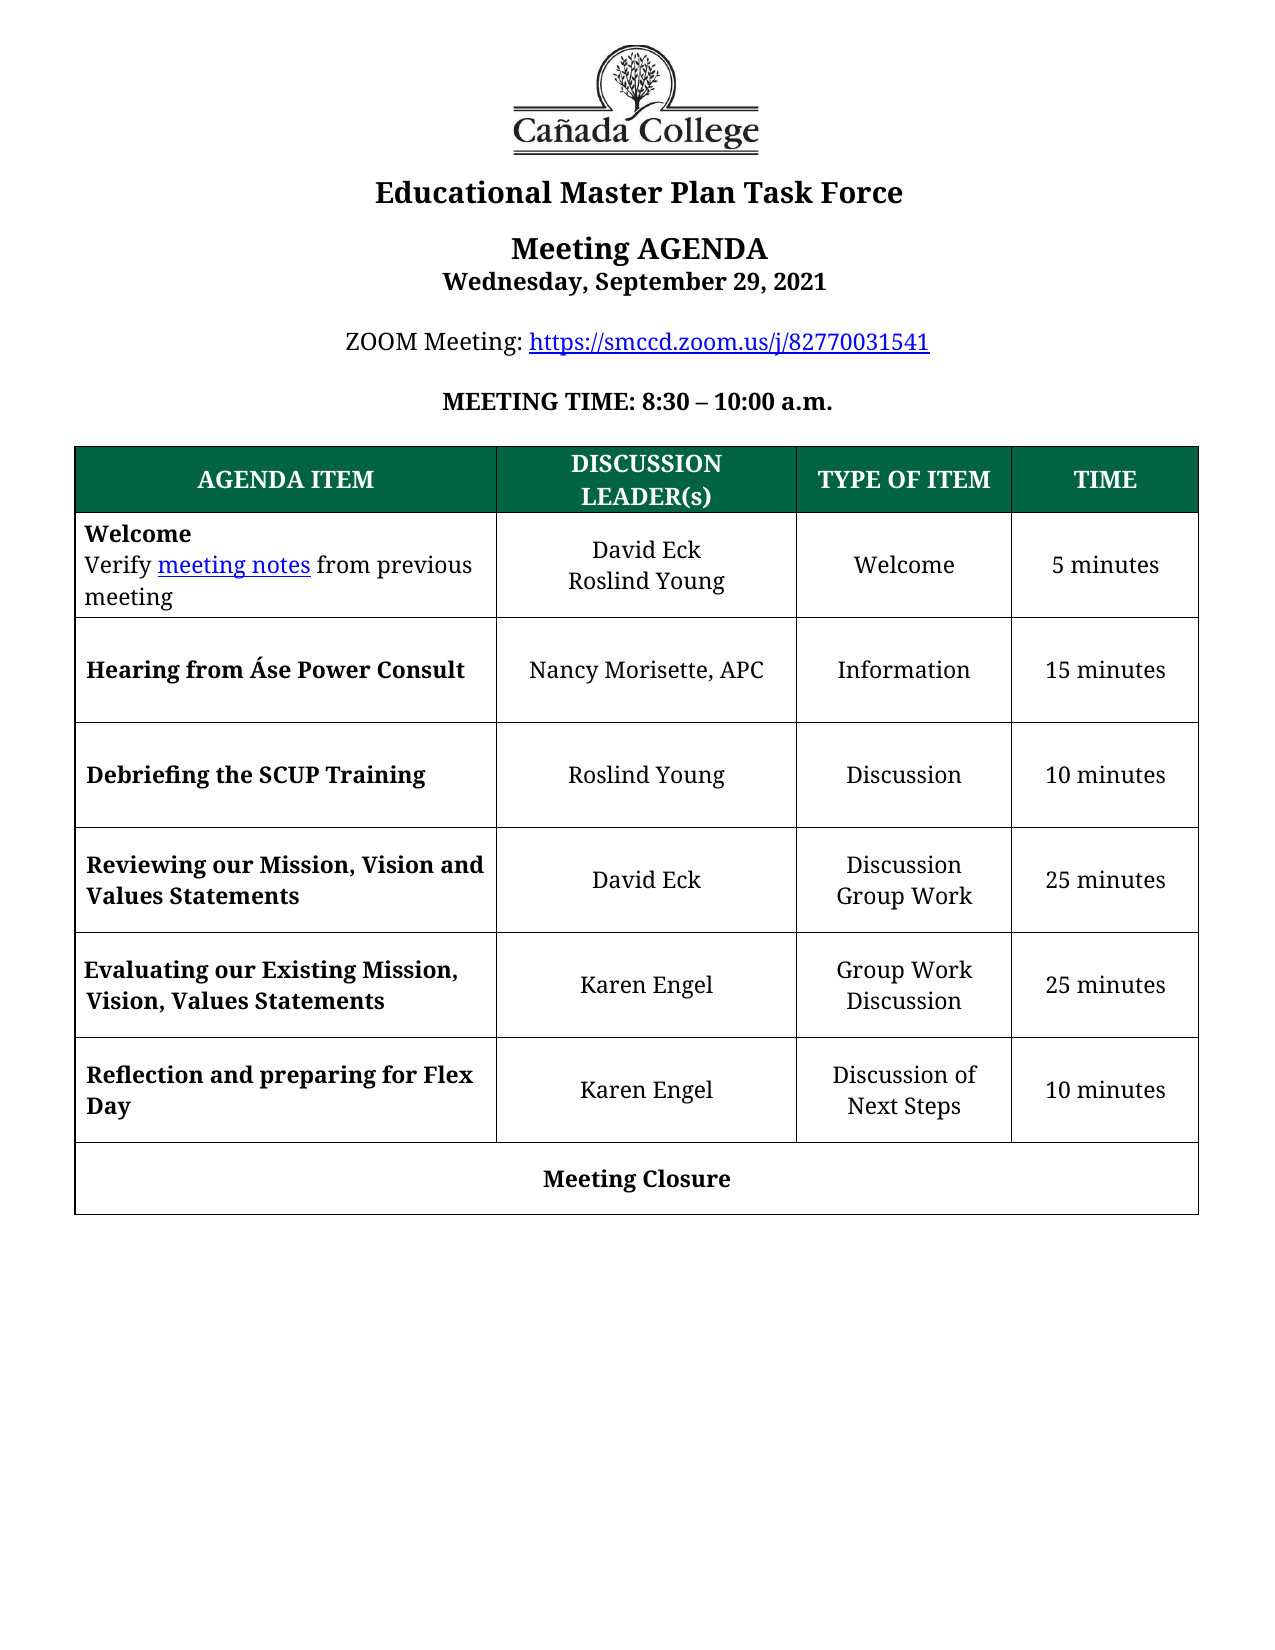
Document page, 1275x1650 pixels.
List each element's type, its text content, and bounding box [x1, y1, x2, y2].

table_cell 10 minutes [1012, 1038, 1198, 1142]
table_cell Discussion of Next Steps [797, 1038, 1011, 1142]
text Meeting AGENDA [75, 229, 1204, 268]
table_header TIME [1012, 447, 1198, 512]
table_cell 10 minutes [1012, 723, 1198, 827]
table_cell Meeting Closure [76, 1143, 1198, 1214]
table_cell 25 minutes [1012, 933, 1198, 1037]
table_cell Discussion [797, 723, 1011, 827]
picture [513, 45, 759, 155]
table_cell Reviewing our Mission, Vision and Values Statements [76, 828, 496, 932]
table_cell Discussion Group Work [797, 828, 1011, 932]
table_cell Nancy Morisette, APC [497, 618, 796, 722]
table_cell Group Work Discussion [797, 933, 1011, 1037]
text MEETING TIME: 8:30 – 10:00 a.m. [75, 385, 1200, 418]
text Educational Master Plan Task Force [75, 172, 1204, 212]
table_cell Evaluating our Existing Mission, Vision, Values Statements [76, 933, 496, 1037]
table_cell 5 minutes [1012, 513, 1198, 617]
table_cell Karen Engel [497, 933, 796, 1037]
table_cell Roslind Young [497, 723, 796, 827]
text ZOOM Meeting: https://smccd.zoom.us/j/82770031541 [75, 324, 1200, 357]
table_header DISCUSSION LEADER(s) [497, 447, 796, 512]
text Wednesday, September 29, 2021 [66, 268, 1204, 296]
table_cell 25 minutes [1012, 828, 1198, 932]
table_header TYPE OF ITEM [797, 447, 1011, 512]
table_cell David Eck [497, 828, 796, 932]
table_cell Welcome Verify meeting notes from previous meeting [76, 513, 496, 617]
table_cell Hearing from Áse Power Consult [76, 618, 496, 722]
table_header AGENDA ITEM [76, 447, 496, 512]
table_cell Debriefing the SCUP Training [76, 723, 496, 827]
table_cell Reflection and preparing for Flex Day [76, 1038, 496, 1142]
table_cell Information [797, 618, 1011, 722]
table_cell 15 minutes [1012, 618, 1198, 722]
table_cell Welcome [797, 513, 1011, 617]
table_cell David Eck Roslind Young [497, 513, 796, 617]
table_cell Karen Engel [497, 1038, 796, 1142]
